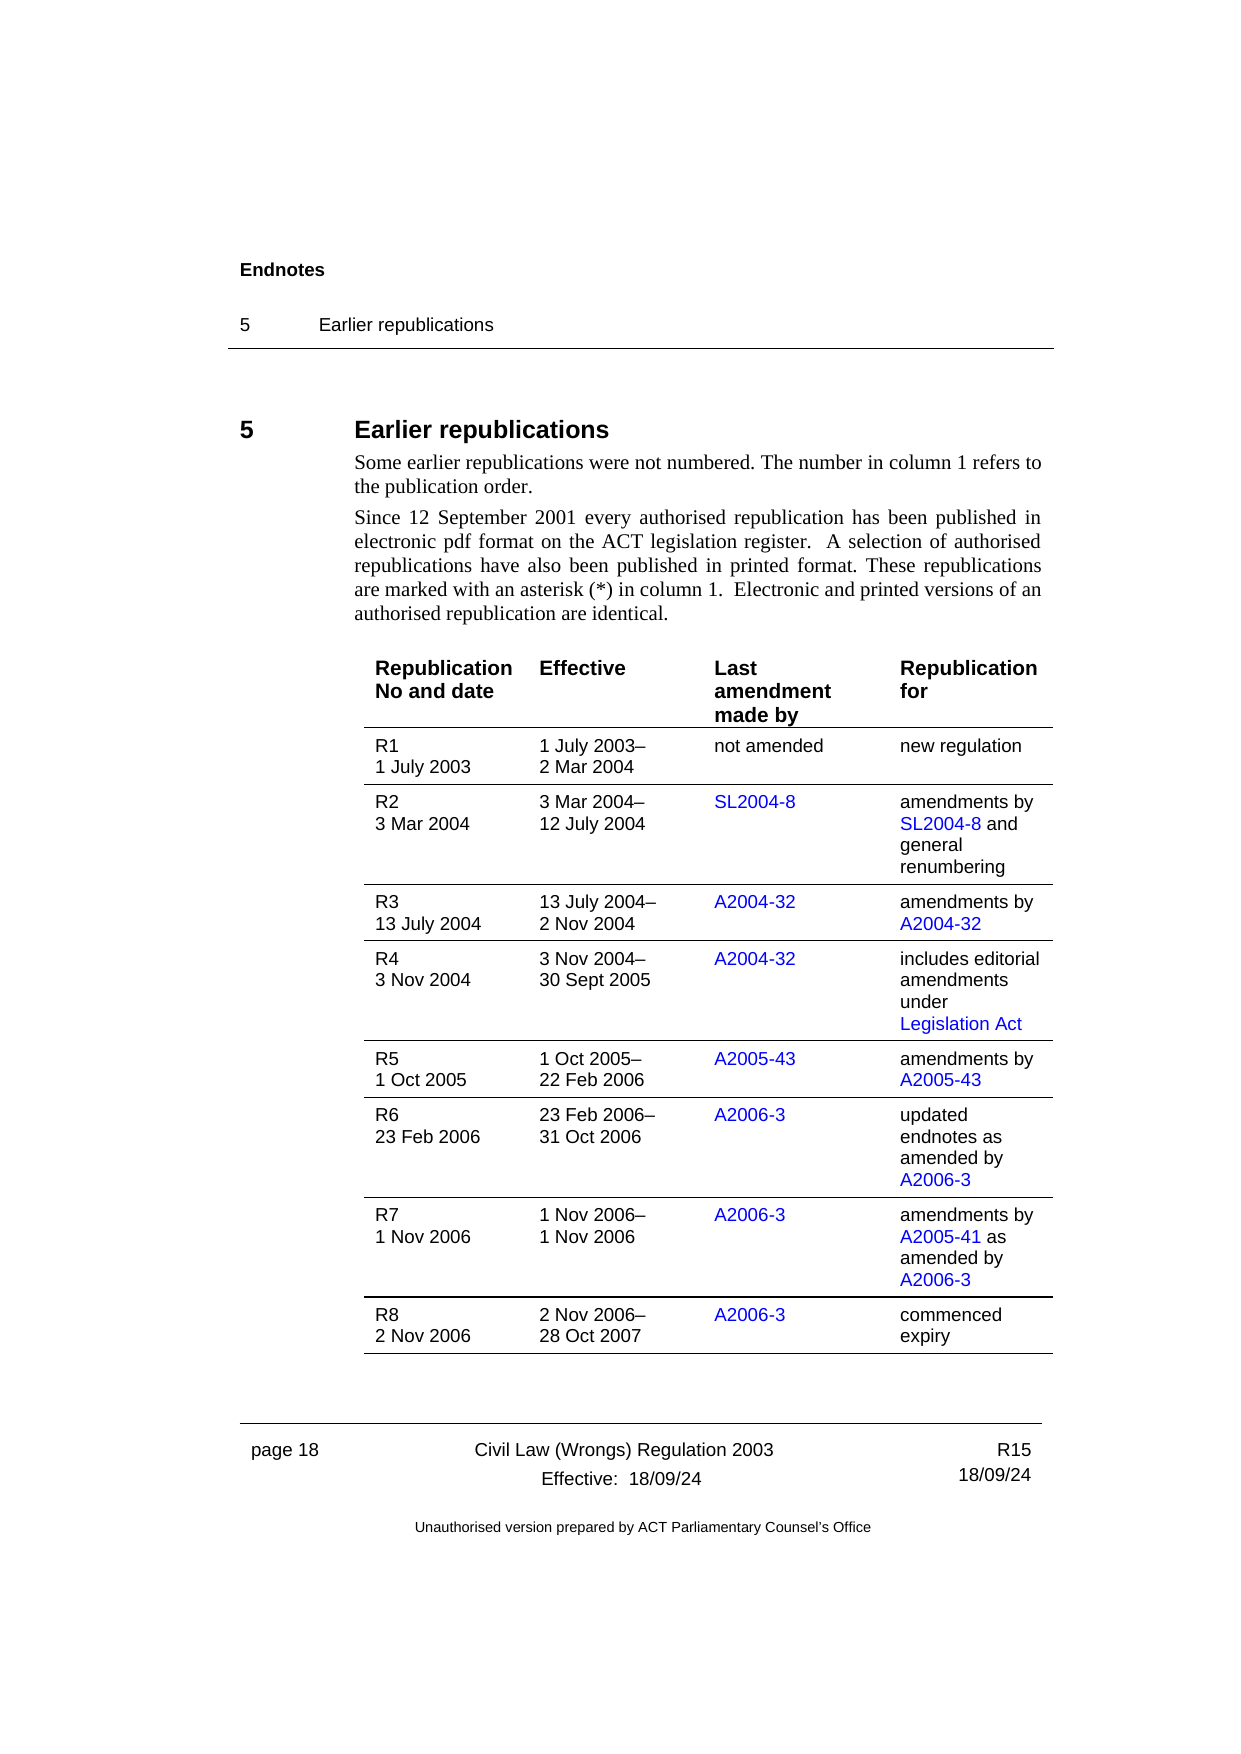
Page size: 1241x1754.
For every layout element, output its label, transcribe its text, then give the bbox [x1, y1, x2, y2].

table_cell SL2004-8 [703, 785, 889, 884]
table_cell A2004-32 [703, 885, 889, 940]
text Since 12 September 2001 every authorised republication has been published in electronic pdf format on the ACT legislation register. A selection of authorised republications have also been published in printed format. These republications are marked with an asterisk (*) in column 1. Electronic and printed versions of an authorised republication are identical. [354, 505, 1042, 625]
text 5 Earlier republications [239, 415, 1042, 444]
table_cell 13 July 2004– 2 Nov 2004 [528, 885, 703, 940]
table_header Effective [528, 655, 703, 727]
table_cell A2004-32 [703, 941, 889, 1040]
table_cell 2 Nov 2006– 28 Oct 2007 [528, 1298, 703, 1353]
table_cell 23 Feb 2006– 31 Oct 2006 [528, 1098, 703, 1197]
table_cell amendments by A2005-43 [889, 1041, 1052, 1097]
table_header Last amendment made by [703, 655, 889, 727]
table_cell A2006-3 [703, 1098, 889, 1197]
table_cell includes editorial amendments under Legislation Act [889, 941, 1052, 1040]
text Some earlier republications were not numbered. The number in column 1 refers to the publication order. [354, 450, 1042, 498]
table_header Republication for [889, 655, 1052, 727]
table_cell 3 Mar 2004– 12 July 2004 [528, 785, 703, 884]
table_cell 1 July 2003– 2 Mar 2004 [528, 728, 703, 784]
table_cell updated endnotes as amended by A2006-3 [889, 1098, 1052, 1197]
table_cell A2006-3 [703, 1298, 889, 1353]
table_cell not amended [703, 728, 889, 784]
table_cell R1 1 July 2003 [364, 728, 528, 784]
table_cell R3 13 July 2004 [364, 885, 528, 940]
table_cell amendments by A2004-32 [889, 885, 1052, 940]
table_cell R8 2 Nov 2006 [364, 1298, 528, 1353]
table_cell A2005-43 [703, 1041, 889, 1097]
table_cell A2006-3 [703, 1198, 889, 1296]
table_cell amendments by A2005-41 as amended by A2006-3 [889, 1198, 1052, 1296]
table_cell 1 Nov 2006– 1 Nov 2006 [528, 1198, 703, 1296]
table_cell commenced expiry [889, 1298, 1052, 1353]
table_cell 1 Oct 2005– 22 Feb 2006 [528, 1041, 703, 1097]
table_cell R6 23 Feb 2006 [364, 1098, 528, 1197]
table_cell amendments by SL2004-8 and general renumbering [889, 785, 1052, 884]
table_cell 3 Nov 2004– 30 Sept 2005 [528, 941, 703, 1040]
table_cell R2 3 Mar 2004 [364, 785, 528, 884]
table_cell R4 3 Nov 2004 [364, 941, 528, 1040]
table_cell new regulation [889, 728, 1052, 784]
table_header Republication No and date [364, 655, 528, 727]
table_cell R7 1 Nov 2006 [364, 1198, 528, 1296]
table_cell R5 1 Oct 2005 [364, 1041, 528, 1097]
